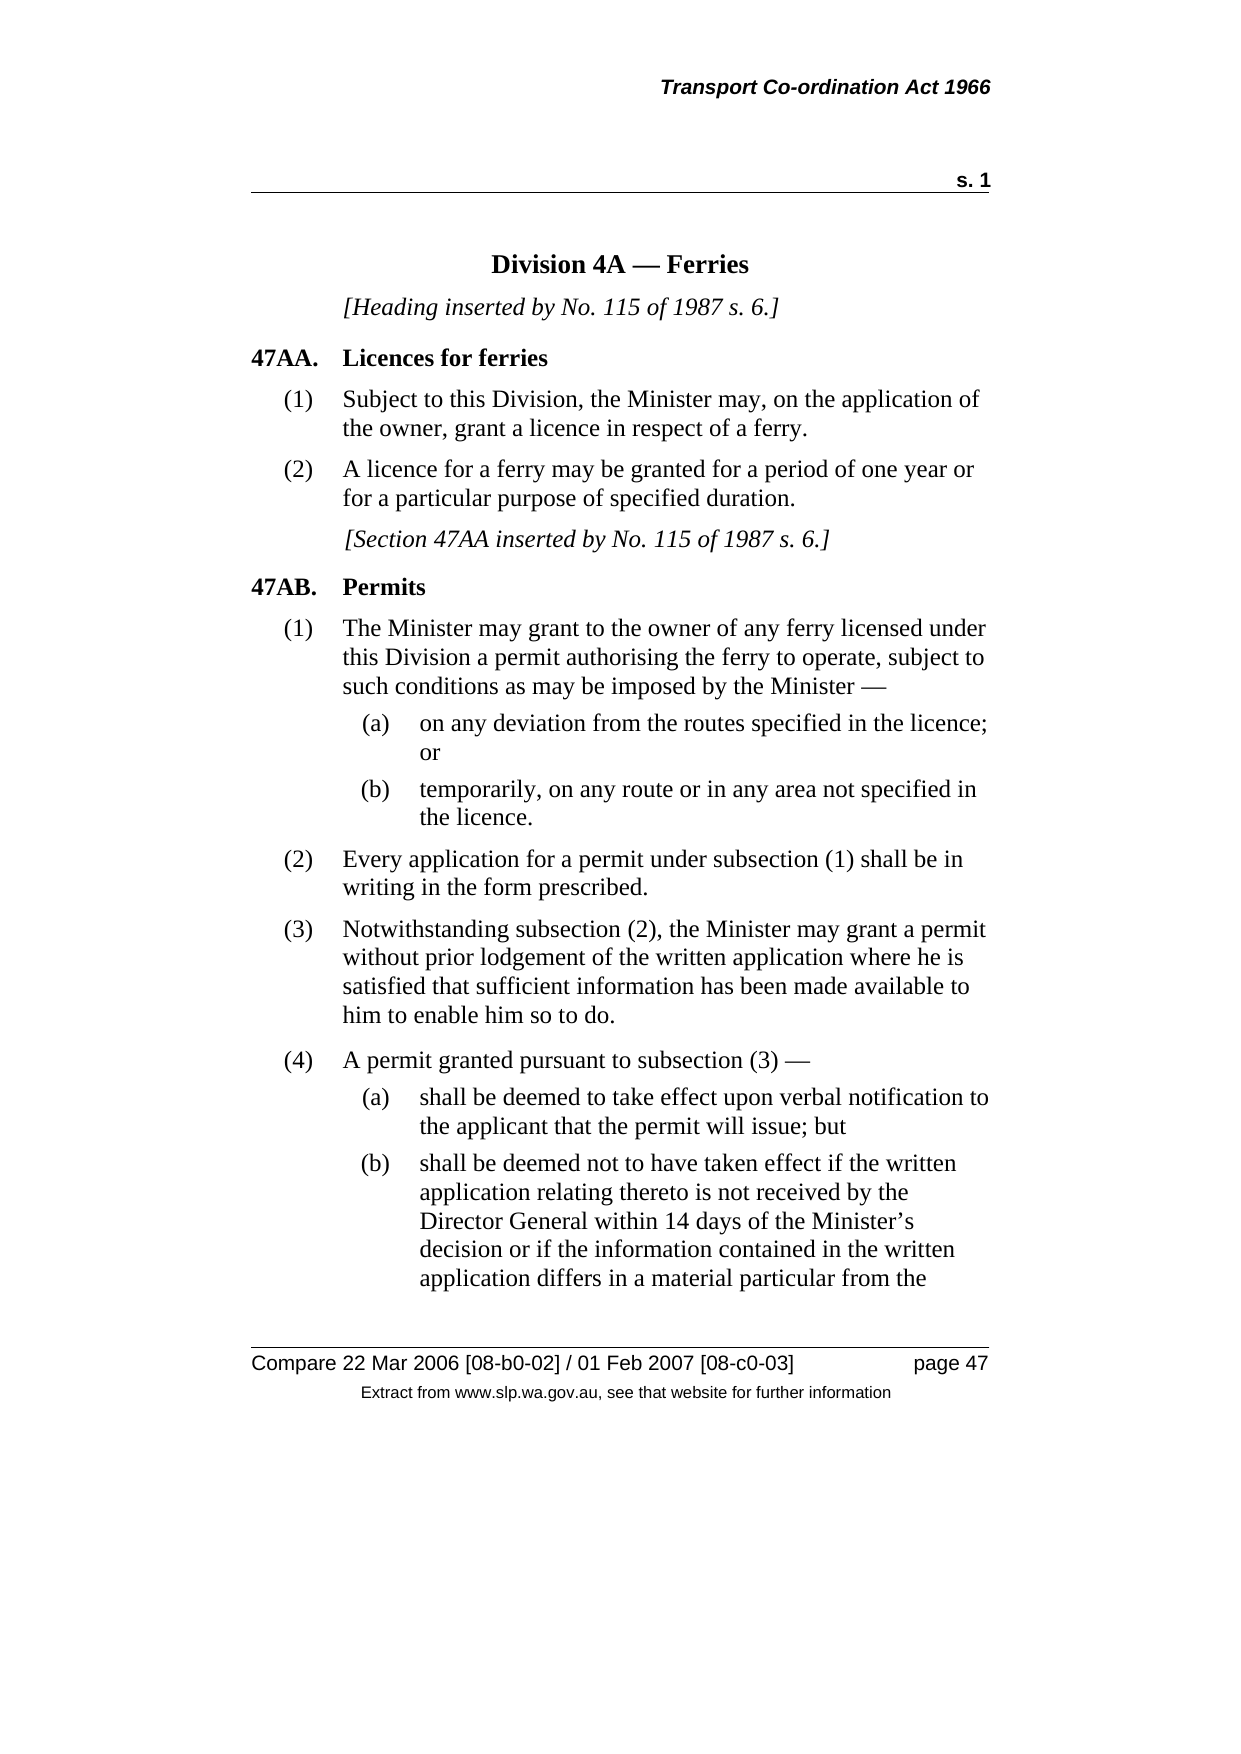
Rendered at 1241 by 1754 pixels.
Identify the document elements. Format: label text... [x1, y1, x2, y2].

text (a) on any deviation from the routes specified in the licence; or [251, 708, 989, 765]
subtitle [Heading inserted by No. 115 of 1987 s. 6.] [251, 292, 989, 320]
subtitle Division 4A — Ferries [251, 248, 989, 279]
text (a) shall be deemed to take effect upon verbal notification to the applicant that the permit will issue; but [251, 1082, 989, 1140]
subtitle 47AB. Permits [251, 572, 989, 601]
text (1) Subject to this Division, the Minister may, on the application of the owner, grant a licence in respect of a ferry. [251, 384, 989, 442]
text (1) The Minister may grant to the owner of any ferry licensed under this Division a permit authorising the ferry to operate, subject to such conditions as may be imposed by the Minister — [251, 613, 989, 699]
text (3) Notwithstanding subsection (2), the Minister may grant a permit without prior lodgement of the written application where he is satisfied that sufficient information has been made available to him to enable him so to do. [251, 914, 989, 1029]
text (2) A licence for a ferry may be granted for a period of one year or for a particular purpose of specified duration. [251, 454, 989, 512]
text (2) Every application for a permit under subsection (1) shall be in writing in the form prescribed. [251, 844, 989, 901]
subtitle 47AA. Licences for ferries [251, 343, 989, 372]
text (4) A permit granted pursuant to subsection (3) — [251, 1045, 989, 1074]
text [251, 1148, 989, 1292]
text (b) temporarily, on any route or in any area not specified in the licence. [251, 774, 989, 831]
text [Section 47AA inserted by No. 115 of 1987 s. 6.] [251, 524, 989, 553]
